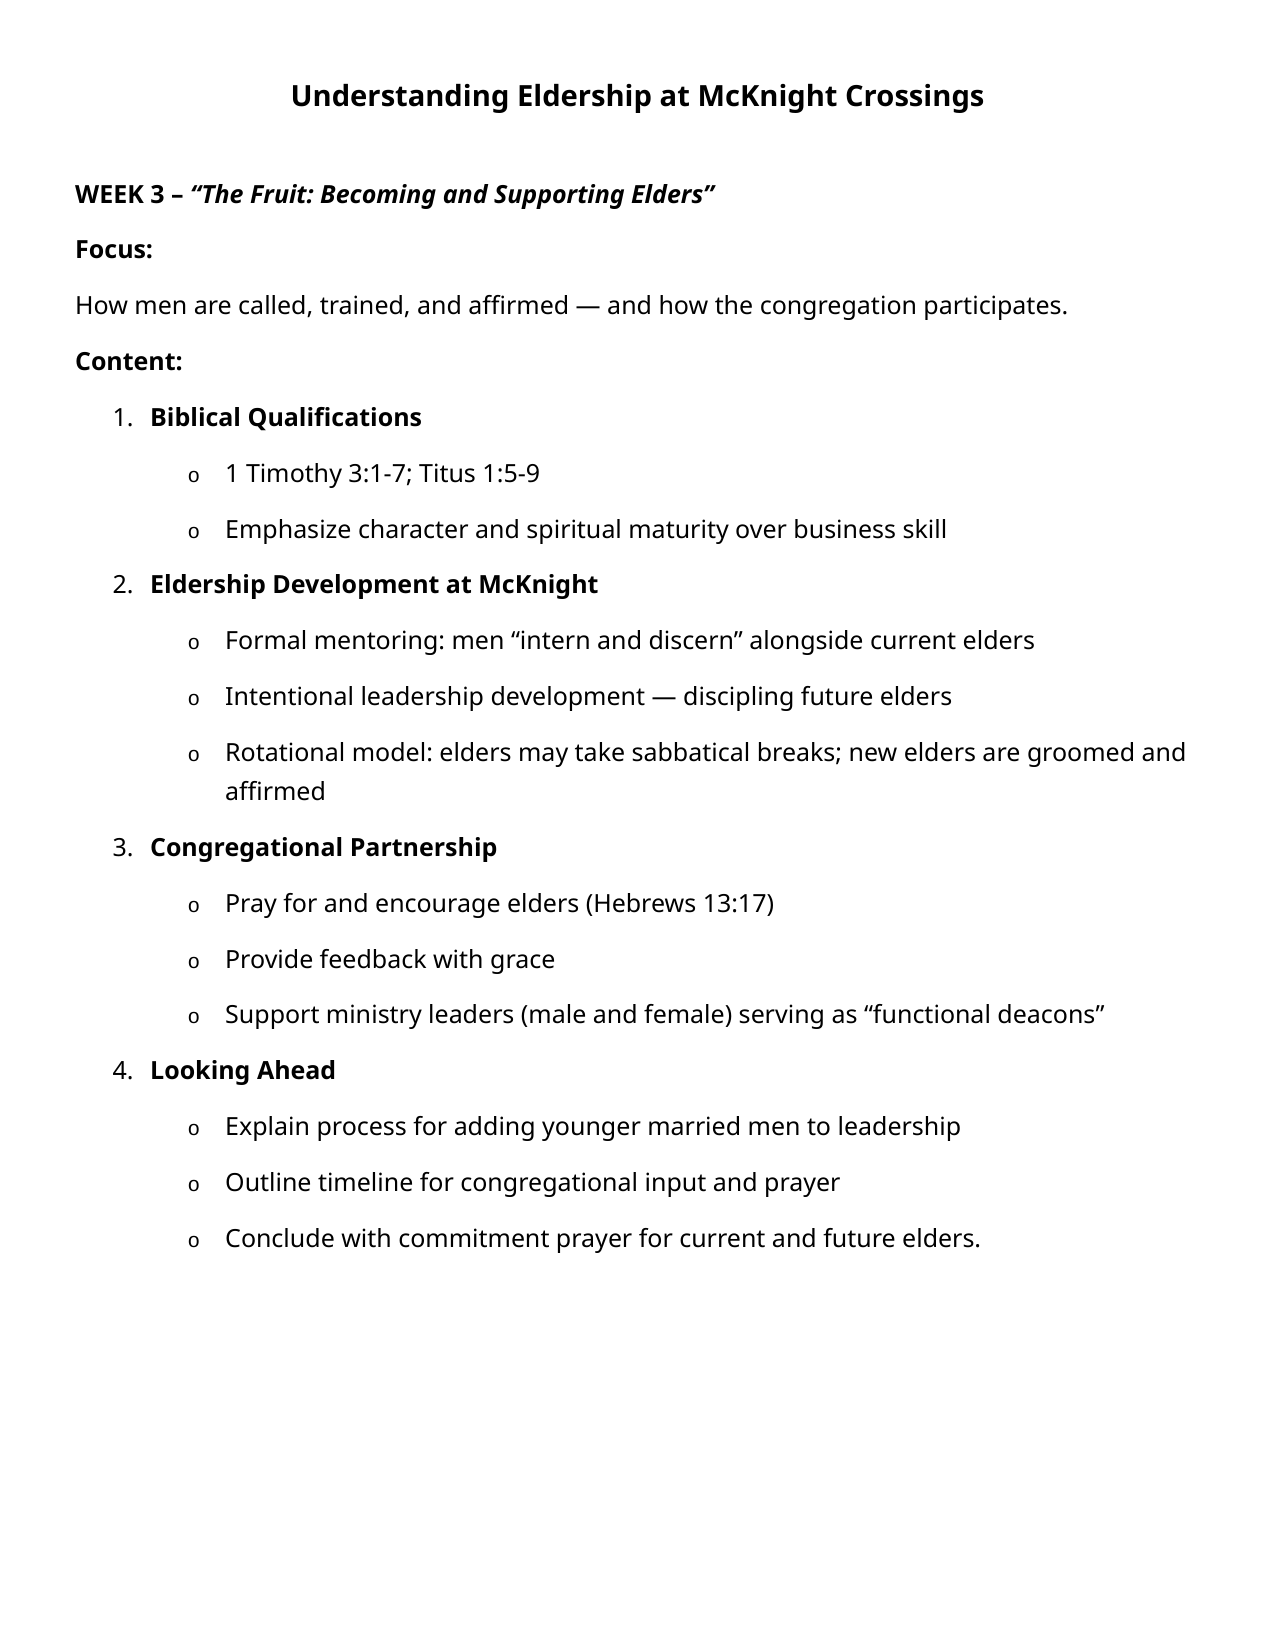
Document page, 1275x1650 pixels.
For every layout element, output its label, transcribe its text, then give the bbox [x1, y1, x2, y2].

list Formal mentoring: men “intern and discern” alongside current elders [187, 623, 1200, 657]
list Provide feedback with grace [187, 941, 1200, 975]
list Support ministry leaders (male and female) serving as “functional deacons” [187, 997, 1200, 1031]
list Explain process for adding younger married men to leadership [187, 1109, 1200, 1143]
list Biblical Qualifications [112, 399, 1200, 434]
list Looking Ahead [112, 1053, 1200, 1087]
list Congregational Partnership [112, 829, 1200, 864]
list Outline timeline for congregational input and prayer [187, 1164, 1200, 1199]
list Eldership Development at McKnight [112, 567, 1200, 601]
list Conclude with commitment prayer for current and future elders. [187, 1220, 1200, 1254]
list Intentional leadership development — discipling future elders [187, 679, 1200, 713]
text WEEK 3 – “The Fruit: Becoming and Supporting Elders” [75, 176, 1200, 210]
list Rotational model: elders may take sabbatical breaks; new elders are groomed and affirmed [187, 734, 1200, 808]
list Pray for and encourage elders (Hebrews 13:17) [187, 885, 1200, 919]
text Focus: [75, 232, 1200, 266]
list Emphasize character and spiritual maturity over business skill [187, 511, 1200, 545]
list 1 Timothy 3:1-7; Titus 1:5-9 [187, 455, 1200, 489]
text How men are called, trained, and affirmed — and how the congregation participates. [75, 288, 1200, 322]
text Content: [75, 344, 1200, 378]
